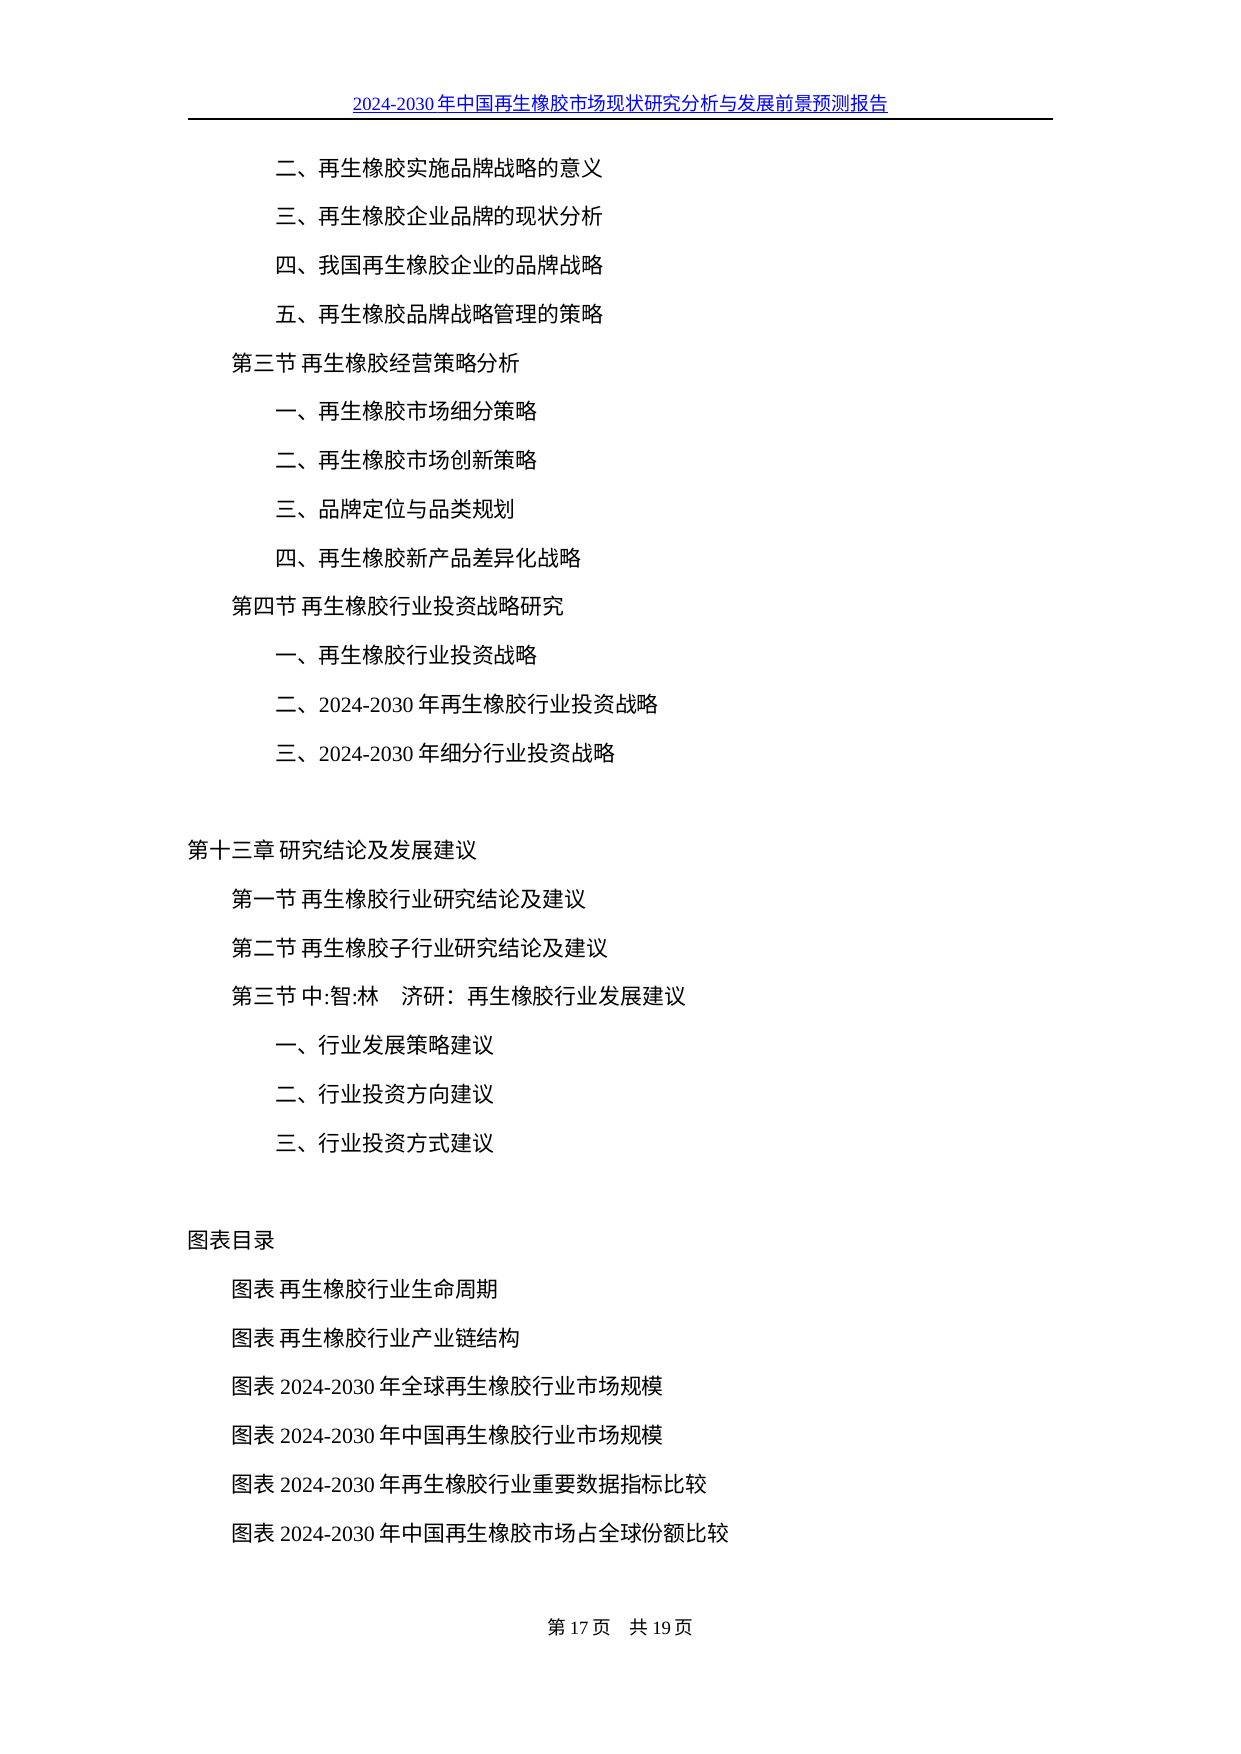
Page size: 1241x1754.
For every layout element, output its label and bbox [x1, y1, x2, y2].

text [187, 150, 1053, 1548]
